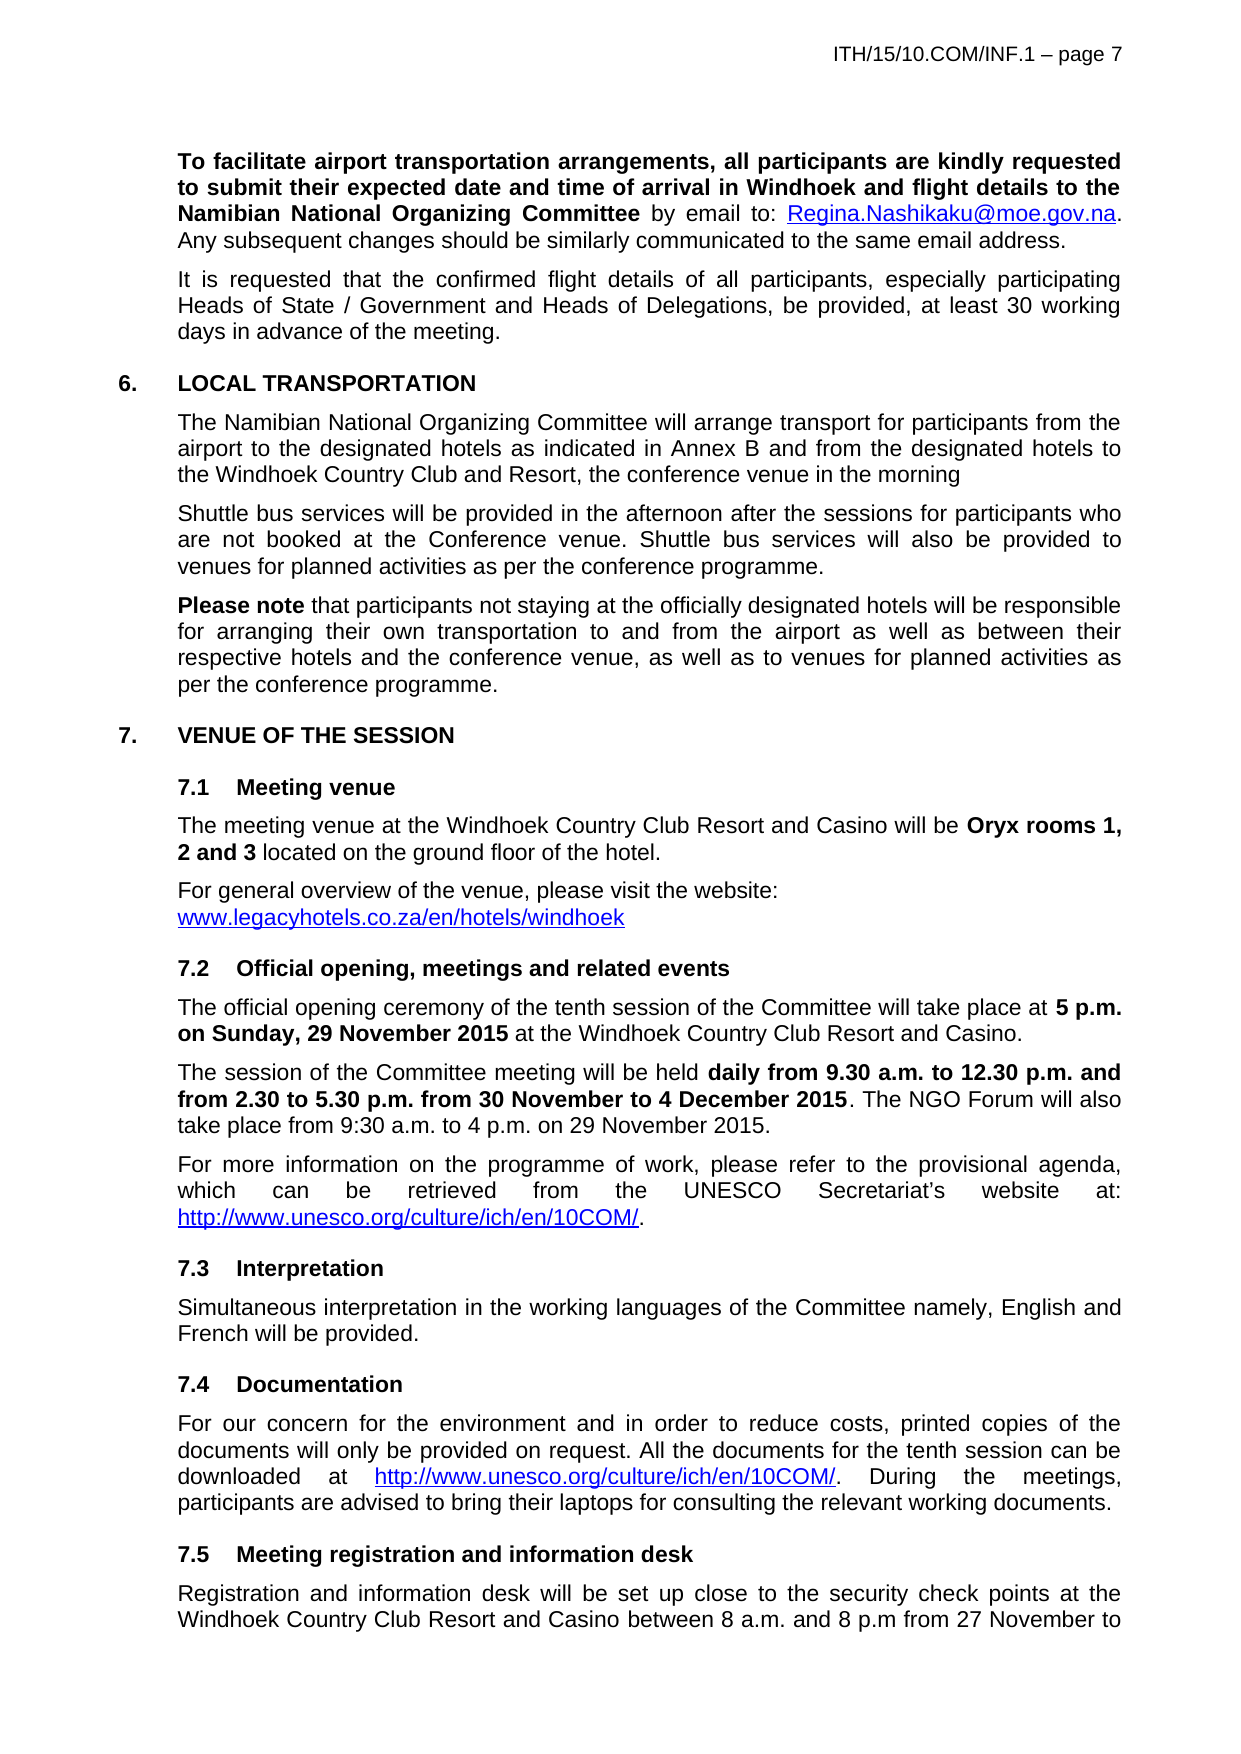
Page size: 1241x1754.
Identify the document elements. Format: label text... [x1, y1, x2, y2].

text Simultaneous interpretation in the working languages of the Committee namely, English and French will be provided. [177, 1294, 1122, 1346]
text The meeting venue at the Windhoek Country Club Resort and Casino will be Oryx rooms 1, 2 and 3 located on the ground floor of the hotel. [177, 812, 1122, 865]
text 7.2 Official opening, meetings and related events [177, 955, 1122, 982]
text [177, 1579, 1122, 1632]
text To facilitate airport transportation arrangements, all participants are kindly requested to submit their expected date and time of arrival in Windhoek and flight details to the Namibian National Organizing Committee by email to: Regina.Nashikaku@moe.gov.na. Any subsequent changes should be similarly communicated to the same email address. [177, 148, 1122, 253]
text For more information on the programme of work, please refer to the provisional agenda, which can be retrieved from the UNESCO Secretariat’s website at: http://www.unesco.org/culture/ich/en/10COM/. [177, 1151, 1122, 1230]
text The official opening ceremony of the tenth session of the Committee will take place at 5 p.m. on Sunday, 29 November 2015 at the Windhoek Country Club Resort and Casino. [177, 994, 1122, 1047]
text Please note that participants not staying at the officially designated hotels will be responsible for arranging their own transportation to and from the airport as well as between their respective hotels and the conference venue, as well as to venues for planned activities as per the conference programme. [177, 592, 1122, 697]
text 7.3 Interpretation [177, 1255, 1122, 1281]
text For our concern for the environment and in order to reduce costs, printed copies of the documents will only be provided on request. All the documents for the tenth session can be downloaded at http://www.unesco.org/culture/ich/en/10COM/. During the meetings, participants are advised to bring their laptops for consulting the relevant working documents. [177, 1410, 1122, 1516]
text LOCAL TRANSPORTATION [118, 370, 1122, 396]
text The Namibian National Organizing Committee will arrange transport for participants from the airport to the designated hotels as indicated in Annex B and from the designated hotels to the Windhoek Country Club and Resort, the conference venue in the morning [177, 408, 1122, 488]
text Shuttle bus services will be provided in the afternoon after the sessions for participants who are not booked at the Conference venue. Shuttle bus services will also be provided to venues for planned activities as per the conference programme. [177, 500, 1122, 579]
text VENUE OF THE SESSION [118, 722, 1122, 748]
text The session of the Committee meeting will be held daily from 9.30 a.m. to 12.30 p.m. and from 2.30 to 5.30 p.m. from 30 November to 4 December 2015. The NGO Forum will also take place from 9:30 a.m. to 4 p.m. on 29 November 2015. [177, 1059, 1122, 1138]
text 7.5 Meeting registration and information desk [177, 1541, 1122, 1567]
text For general overview of the venue, please visit the website: www.legacyhotels.co.za/en/hotels/windhoek [177, 877, 1122, 930]
text 7.4 Documentation [177, 1371, 1122, 1398]
text It is requested that the confirmed flight details of all participants, especially participating Heads of State / Government and Heads of Delegations, be provided, at least 30 working days in advance of the meeting. [177, 266, 1122, 345]
text 7.1 Meeting venue [177, 773, 1122, 800]
